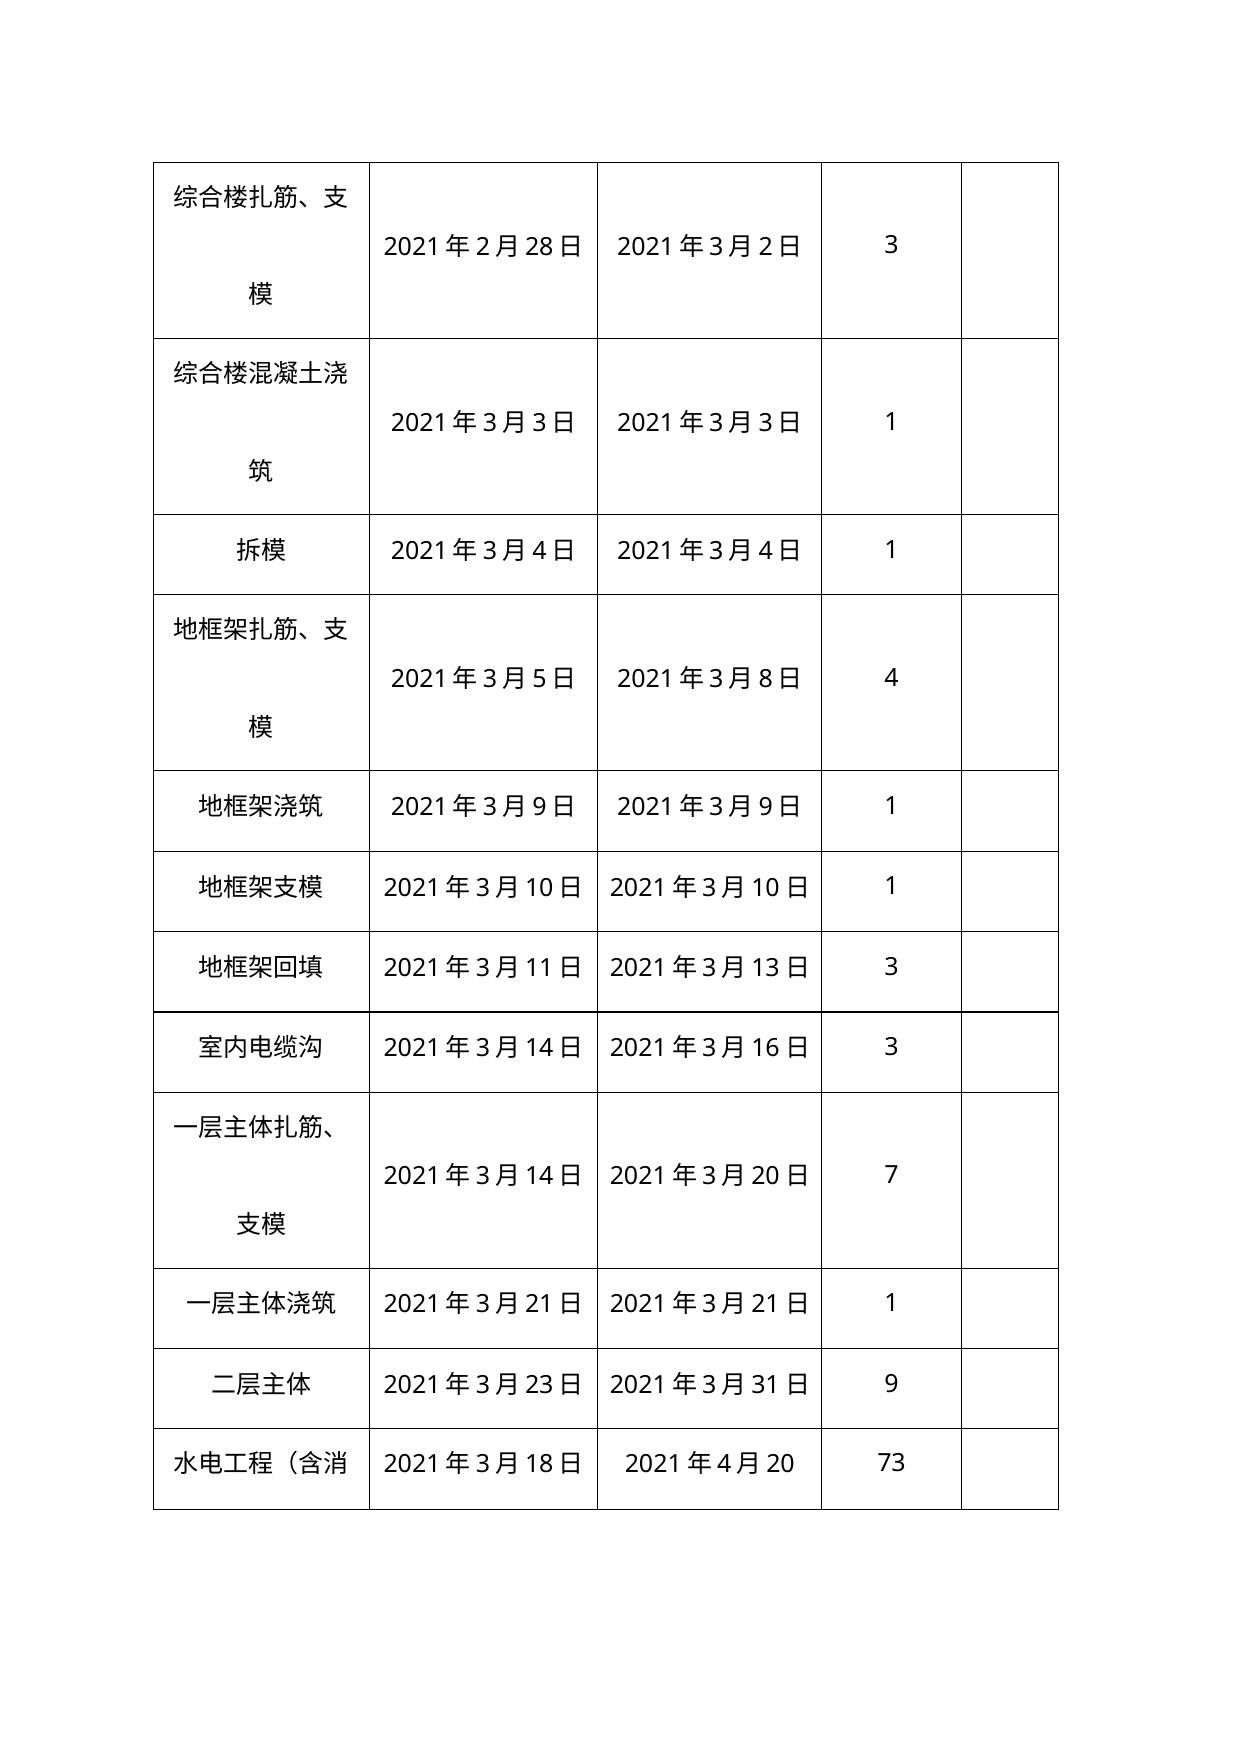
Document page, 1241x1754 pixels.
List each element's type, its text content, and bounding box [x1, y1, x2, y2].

table_cell 2021年3月10日 [370, 852, 597, 931]
table_cell 2021年3月9日 [598, 771, 821, 851]
table_cell 2021年3月21日 [370, 1269, 597, 1348]
table_cell 9 [822, 1349, 961, 1428]
table_cell 2021年4月20 [598, 1429, 821, 1509]
table_cell 2021年3月20日 [598, 1093, 821, 1268]
table_cell [962, 1013, 1058, 1092]
table_cell 2021年3月3日 [598, 339, 821, 514]
table_cell [962, 339, 1058, 514]
table_cell [962, 852, 1058, 931]
table_cell 拆模 [154, 515, 369, 594]
table_cell 地框架扎筋、支模 [154, 595, 369, 770]
table_cell [962, 1269, 1058, 1348]
table_cell 1 [822, 515, 961, 594]
table_cell [962, 515, 1058, 594]
table_cell [962, 932, 1058, 1011]
table_cell 2021年2月28日 [370, 163, 597, 338]
table_cell 3 [822, 1013, 961, 1092]
table_cell 2021年3月3日 [370, 339, 597, 514]
table_cell 2021年3月9日 [370, 771, 597, 851]
table_cell 7 [822, 1093, 961, 1268]
table_cell 2021年3月10日 [598, 852, 821, 931]
table_cell [962, 1349, 1058, 1428]
table_cell 综合楼混凝土浇筑 [154, 339, 369, 514]
table_cell 73 [822, 1429, 961, 1509]
table_cell 2021年3月5日 [370, 595, 597, 770]
table_cell 综合楼扎筋、支模 [154, 163, 369, 338]
table_cell 2021年3月11日 [370, 932, 597, 1011]
table_cell [962, 1429, 1058, 1509]
table_cell 3 [822, 932, 961, 1011]
table_cell 2021年3月14日 [370, 1093, 597, 1268]
table_cell 3 [822, 163, 961, 338]
table_cell 2021年3月8日 [598, 595, 821, 770]
table_cell [962, 595, 1058, 770]
table_cell 地框架支模 [154, 852, 369, 931]
table_cell 1 [822, 852, 961, 931]
table_cell 2021年3月21日 [598, 1269, 821, 1348]
table_cell 二层主体 [154, 1349, 369, 1428]
table_cell 2021年3月31日 [598, 1349, 821, 1428]
table_cell [962, 771, 1058, 851]
table_cell 2021年3月18日 [370, 1429, 597, 1509]
table_cell 地框架回填 [154, 932, 369, 1011]
table_cell 水电工程（含消防） [154, 1429, 369, 1509]
table_cell 1 [822, 771, 961, 851]
table_cell 1 [822, 1269, 961, 1348]
table_cell 地框架浇筑 [154, 771, 369, 851]
table_cell 2021年3月13日 [598, 932, 821, 1011]
table_cell [962, 163, 1058, 338]
table_cell 一层主体扎筋、支模 [154, 1093, 369, 1268]
table_cell 2021年3月2日 [598, 163, 821, 338]
table_cell 室内电缆沟 [154, 1013, 369, 1092]
table_cell 2021年3月4日 [370, 515, 597, 594]
table_cell 2021年3月16日 [598, 1013, 821, 1092]
table_cell 2021年3月23日 [370, 1349, 597, 1428]
table_cell [962, 1093, 1058, 1268]
table_cell 1 [822, 339, 961, 514]
table_cell 2021年3月4日 [598, 515, 821, 594]
table_cell 4 [822, 595, 961, 770]
table_cell 2021年3月14日 [370, 1013, 597, 1092]
table_cell 一层主体浇筑 [154, 1269, 369, 1348]
